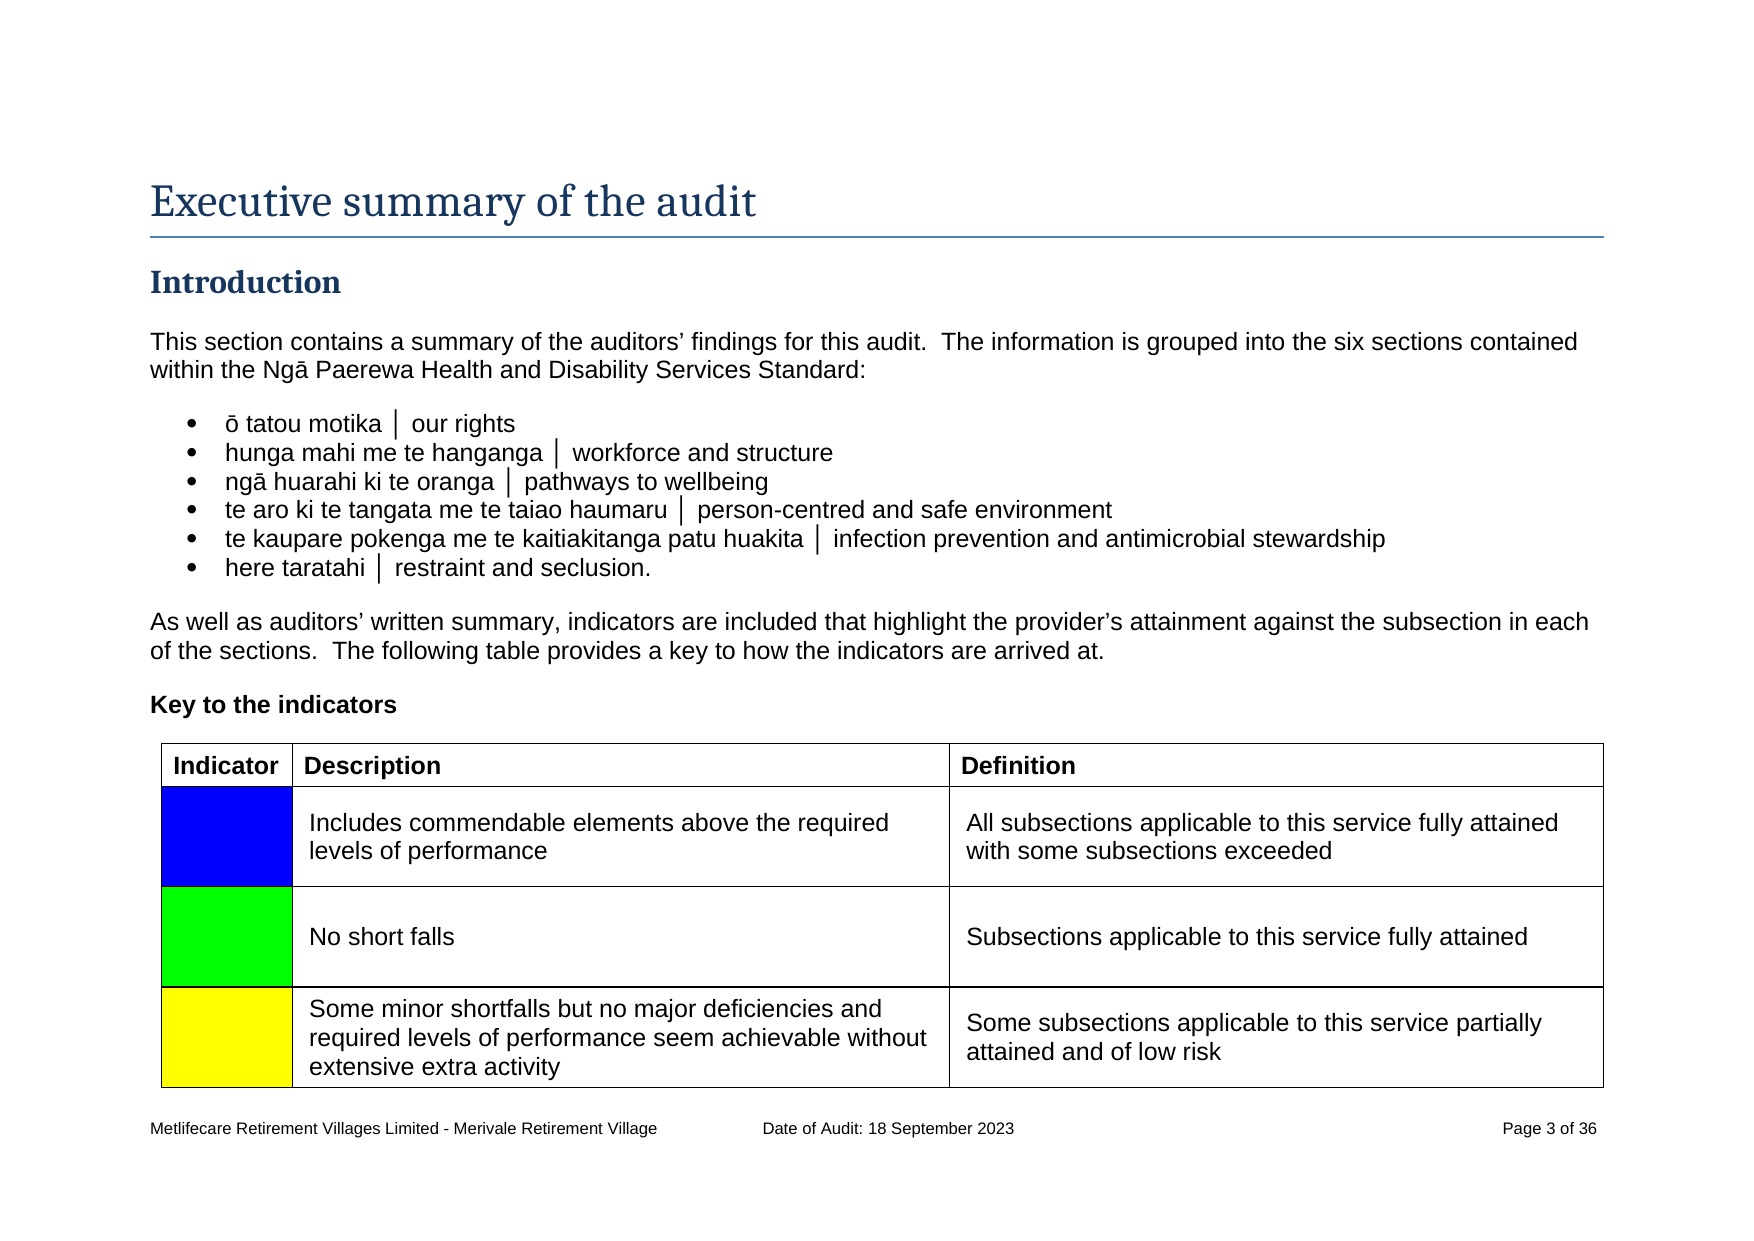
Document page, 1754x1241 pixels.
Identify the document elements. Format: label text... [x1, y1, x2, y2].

list hunga mahi me te hanganga │ workforce and structure [187, 438, 555, 467]
list hunga mahi me te hanganga │ workforce and structure [557, 438, 1604, 467]
text Key to the indicators [150, 689, 1604, 718]
list te aro ki te tangata me te taiao haumaru │ person-centred and safe environment [682, 496, 1604, 524]
subtitle Executive summary of the audit [150, 175, 1604, 236]
list ngā huarahi ki te oranga │ pathways to wellbeing [509, 467, 1604, 496]
list te kaupare pokenga me te kaitiakitanga patu huakita │ infection prevention and antimicrobial stewardship [187, 524, 816, 553]
table_cell [162, 787, 292, 886]
table_cell Some minor shortfalls but no major deficiencies and required levels of performance seem achievable without extensive extra activity [293, 988, 949, 1087]
list ō tatou motika │ our rights [397, 409, 1604, 438]
table_header Description [293, 744, 949, 786]
table_header Indicator [162, 744, 292, 786]
list ō tatou motika │ our rights [187, 409, 395, 438]
text As well as auditors’ written summary, indicators are included that highlight the provider’s attainment against the subsection in each of the sections. The following table provides a key to how the indicators are arrived at. [150, 607, 1604, 664]
list ngā huarahi ki te oranga │ pathways to wellbeing [187, 467, 507, 496]
table_cell [162, 988, 292, 1087]
table_cell [162, 887, 292, 986]
table_cell Subsections applicable to this service fully attained [950, 887, 1603, 986]
table_cell Includes commendable elements above the required levels of performance [293, 787, 949, 886]
list te aro ki te tangata me te taiao haumaru │ person-centred and safe environment [187, 496, 680, 524]
subtitle Introduction [150, 263, 1604, 301]
list here taratahi │ restraint and seclusion. [187, 553, 378, 582]
text This section contains a summary of the auditors’ findings for this audit. The information is grouped into the six sections contained within the Ngā Paerewa Health and Disability Services Standard: [150, 326, 1604, 384]
list here taratahi │ restraint and seclusion. [380, 553, 1604, 582]
table_header Definition [950, 744, 1603, 786]
table_cell No short falls [293, 887, 949, 986]
table_cell All subsections applicable to this service fully attained with some subsections exceeded [950, 787, 1603, 886]
list te kaupare pokenga me te kaitiakitanga patu huakita │ infection prevention and antimicrobial stewardship [818, 524, 1604, 553]
table_cell Some subsections applicable to this service partially attained and of low risk [950, 988, 1603, 1087]
